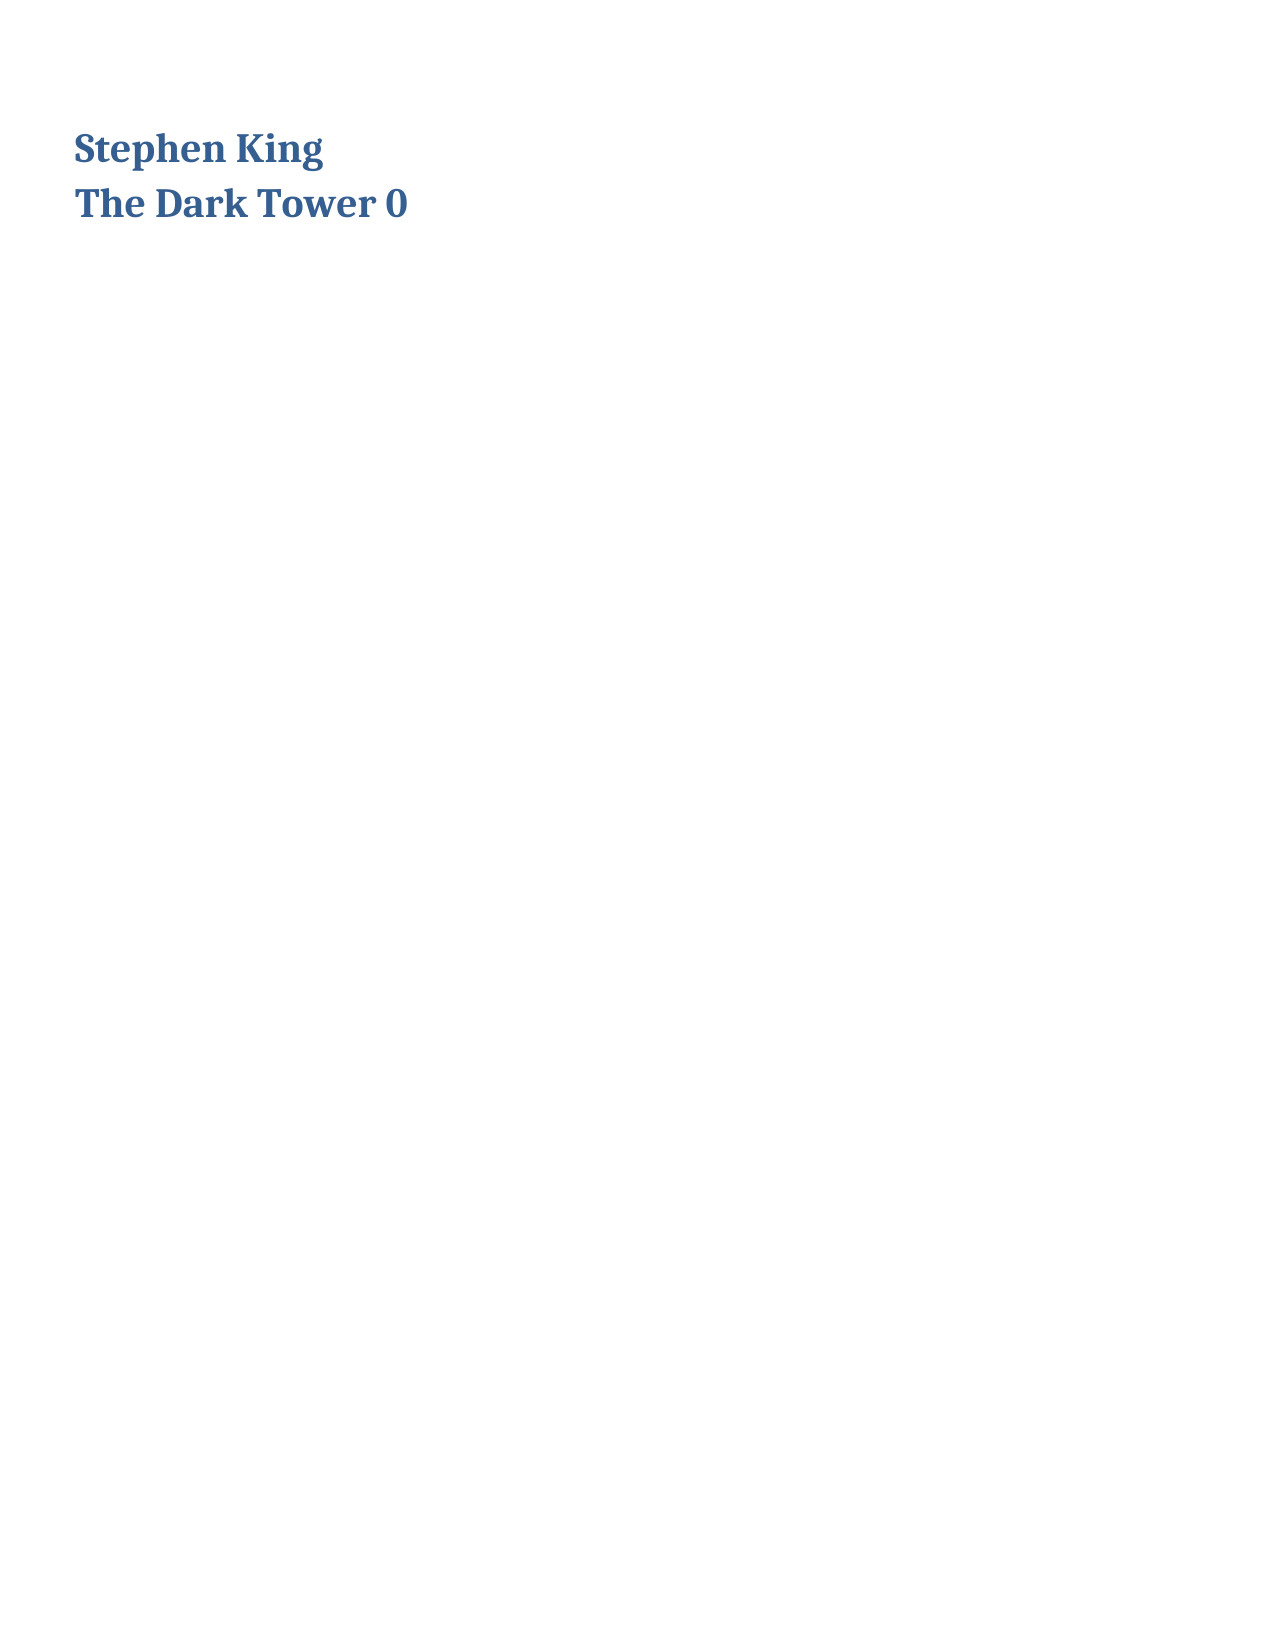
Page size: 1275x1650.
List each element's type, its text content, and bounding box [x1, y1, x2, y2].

subtitle Stephen King The Dark Tower 0 [75, 125, 1200, 228]
